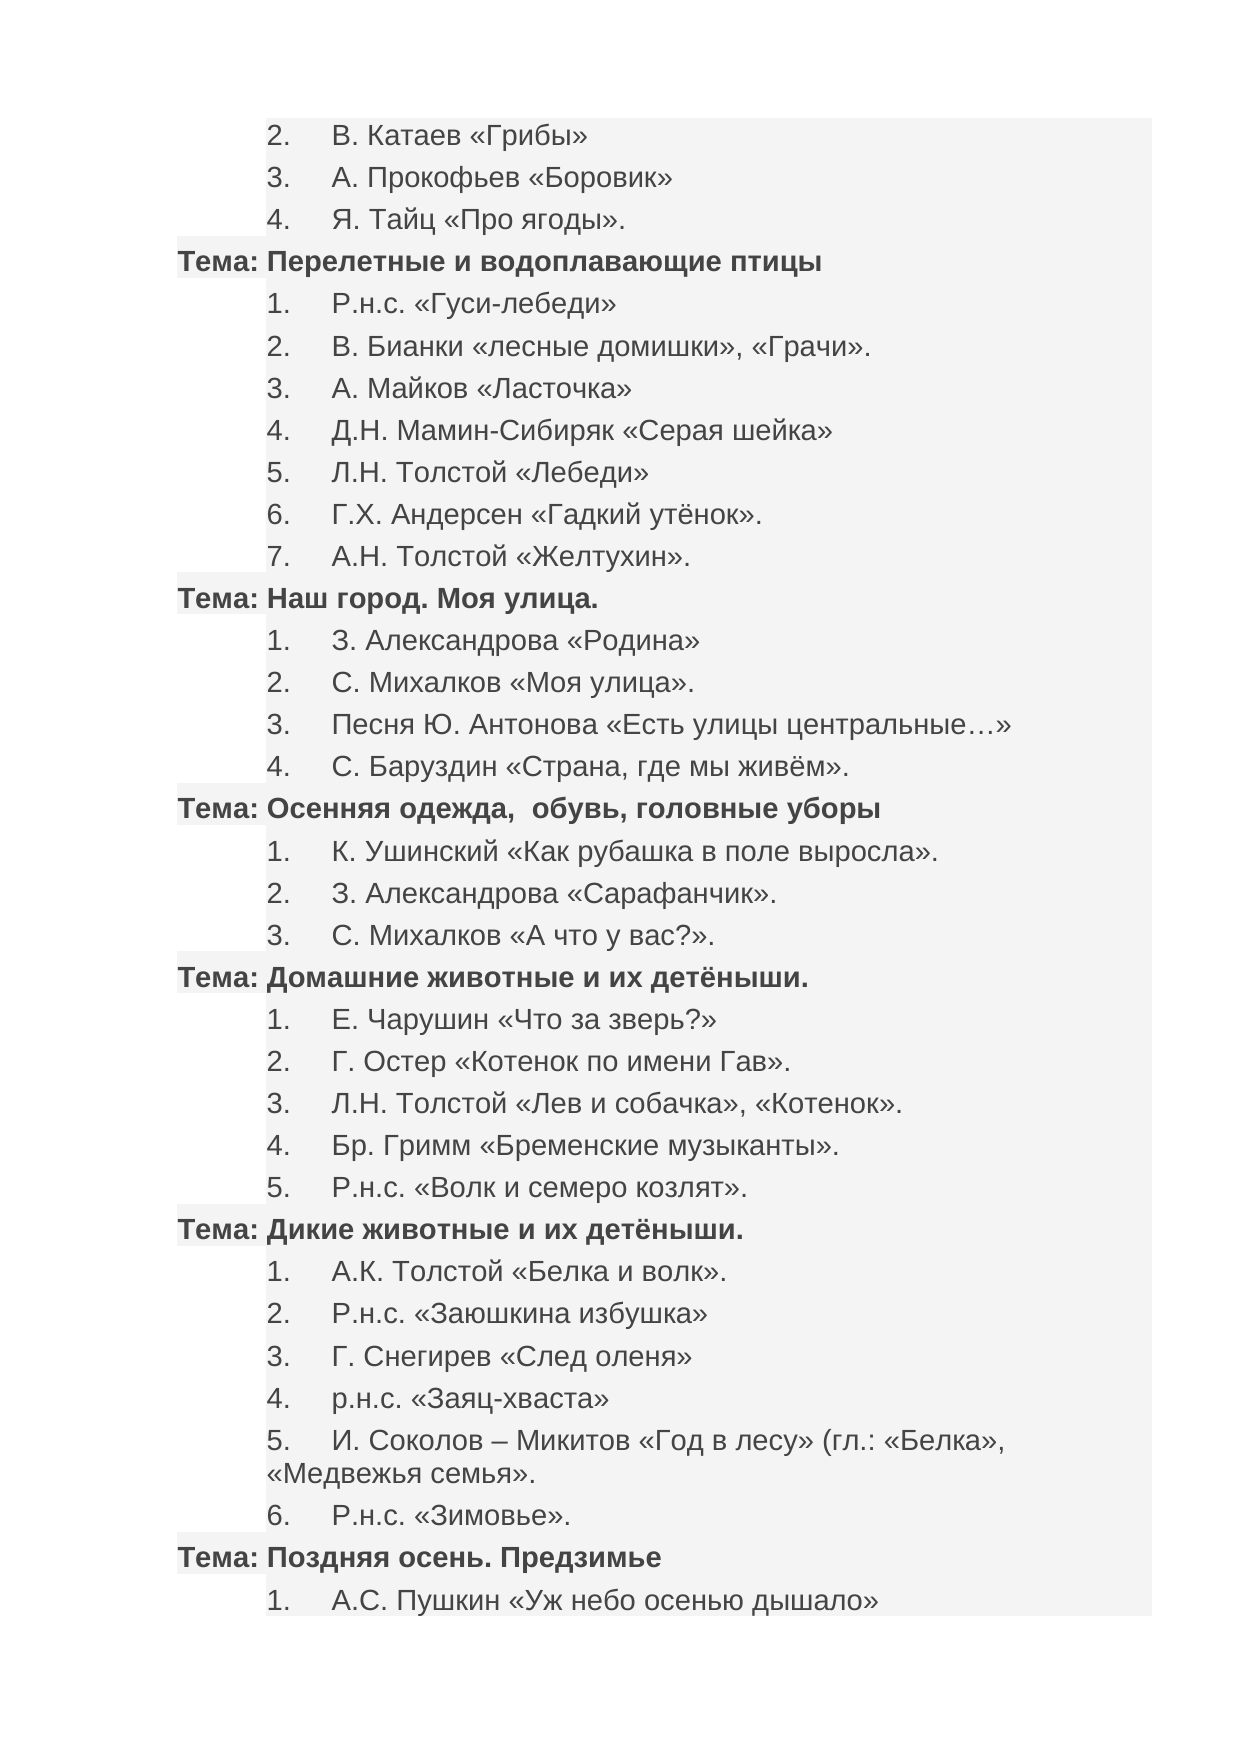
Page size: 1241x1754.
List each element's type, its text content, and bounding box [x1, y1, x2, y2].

text 6. Р.н.с. «Зимовье». [266, 1498, 1152, 1532]
text 2. З. Александрова «Сарафанчик». [266, 876, 1152, 909]
text 3. Л.Н. Толстой «Лев и собачка», «Котенок». [266, 1086, 1152, 1119]
text Тема: Дикие животные и их детёныши. [177, 1212, 1152, 1246]
text Тема: Поздняя осень. Предзимье [177, 1540, 1152, 1574]
text 3. С. Михалков «А что у вас?». [266, 918, 1152, 951]
text 1. Р.н.с. «Гуси-лебеди» [266, 286, 1152, 320]
text 2. С. Михалков «Моя улица». [266, 665, 1152, 699]
text 1. А.С. Пушкин «Уж небо осенью дышало» [266, 1582, 1152, 1616]
text Тема: Наш город. Моя улица. [177, 581, 1152, 614]
text 4. Я. Тайц «Про ягоды». [266, 202, 1152, 236]
text Тема: Осенняя одежда, обувь, головные уборы [177, 791, 1152, 825]
text 3. А. Майков «Ласточка» [266, 371, 1152, 404]
text 3. Песня Ю. Антонова «Есть улицы центральные…» [266, 707, 1152, 741]
text 5. Л.Н. Толстой «Лебеди» [266, 455, 1152, 488]
text 3. Г. Снегирев «След оленя» [266, 1338, 1152, 1372]
text 5. Р.н.с. «Волк и семеро козлят». [266, 1170, 1152, 1204]
text 2. Р.н.с. «Заюшкина избушка» [266, 1296, 1152, 1330]
text Тема: Домашние животные и их детёныши. [177, 960, 1152, 993]
text 2. Г. Остер «Котенок по имени Гав». [266, 1044, 1152, 1077]
text 1. Е. Чарушин «Что за зверь?» [266, 1002, 1152, 1035]
text 1. К. Ушинский «Как рубашка в поле выросла». [266, 833, 1152, 867]
text 1. З. Александрова «Родина» [266, 623, 1152, 657]
text 2. В. Бианки «лесные домишки», «Грачи». [266, 328, 1152, 362]
text 4. С. Баруздин «Страна, где мы живём». [266, 749, 1152, 783]
text 5. И. Соколов – Микитов «Год в лесу» (гл.: «Белка», «Медвежья семья». [266, 1423, 1152, 1490]
text 7. А.Н. Толстой «Желтухин». [266, 539, 1152, 572]
text 4. Д.Н. Мамин-Сибиряк «Серая шейка» [266, 413, 1152, 446]
text 2. В. Катаев «Грибы» [266, 118, 1152, 152]
text 4. Бр. Гримм «Бременские музыканты». [266, 1128, 1152, 1162]
text 1. А.К. Толстой «Белка и волк». [266, 1254, 1152, 1288]
text 4. р.н.с. «Заяц-хваста» [266, 1381, 1152, 1414]
text Тема: Перелетные и водоплавающие птицы [177, 244, 1152, 278]
text 6. Г.Х. Андерсен «Гадкий утёнок». [266, 497, 1152, 530]
text 3. А. Прокофьев «Боровик» [266, 160, 1152, 194]
